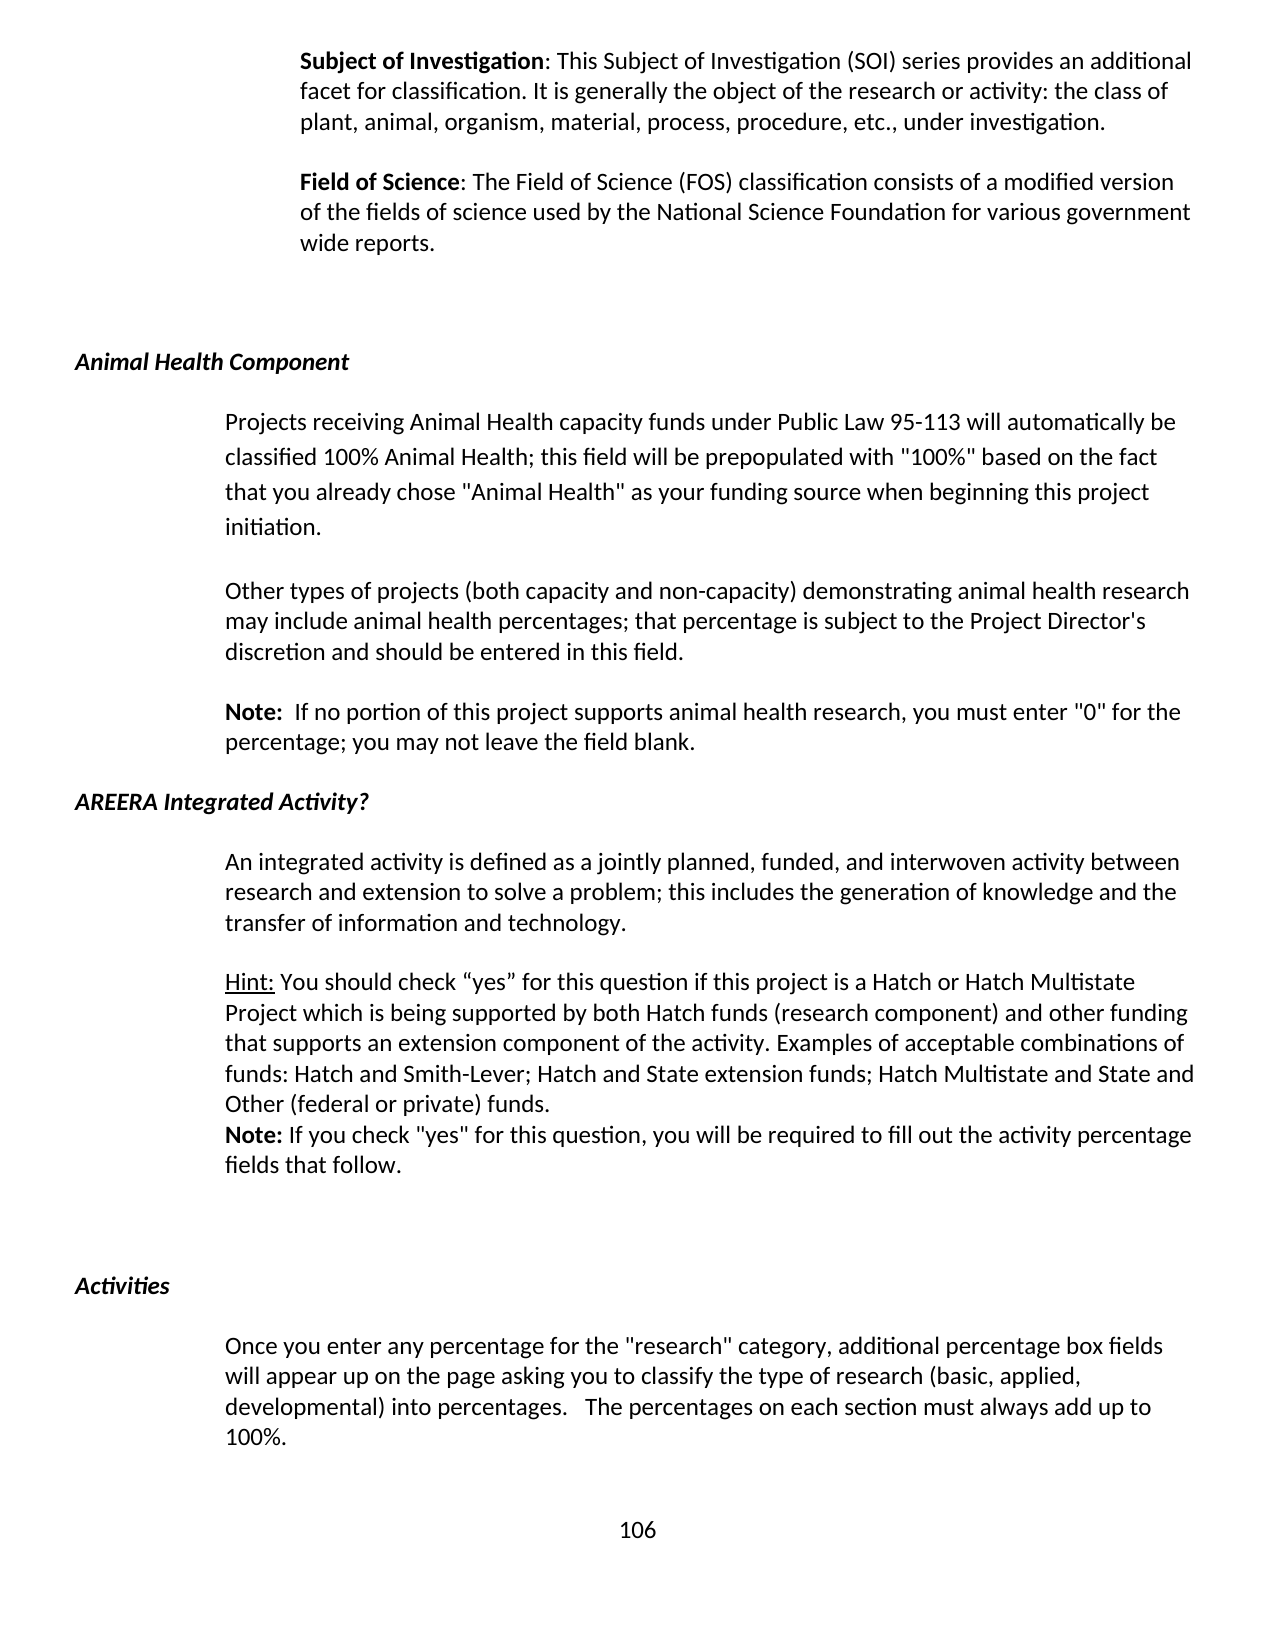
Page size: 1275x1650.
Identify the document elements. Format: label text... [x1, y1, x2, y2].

text AREERA Integrated Activity? [75, 786, 1200, 816]
text Hint: You should check “yes” for this question if this project is a Hatch or Hatch Multistate Project which is being supported by both Hatch funds (research component) and other funding that supports an extension component of the activity. Examples of acceptable combinations of funds: Hatch and Smith-Lever; Hatch and State extension funds; Hatch Multistate and State and Other (federal or private) funds. [225, 966, 1200, 1119]
text Animal Health Component [75, 346, 1200, 377]
text Other types of projects (both capacity and non-capacity) demonstrating animal health research may include animal health percentages; that percentage is subject to the Project Director's discretion and should be entered in this field. [225, 575, 1200, 667]
text Field of Science: The Field of Science (FOS) classification consists of a modified version of the fields of science used by the National Science Foundation for various government wide reports. [300, 166, 1200, 257]
text Subject of Investigation: This Subject of Investigation (SOI) series provides an additional facet for classification. It is generally the object of the research or activity: the class of plant, animal, organism, material, process, procedure, etc., under investigation. [300, 45, 1200, 137]
text An integrated activity is defined as a jointly planned, funded, and interwoven activity between research and extension to solve a problem; this includes the generation of knowledge and the transfer of information and technology. [225, 846, 1200, 937]
text Projects receiving Animal Health capacity funds under Public Law 95-113 will automatically be classified 100% Animal Health; this field will be prepopulated with "100%" based on the fact that you already chose "Animal Health" as your funding source when beginning this project initiation. [225, 406, 1200, 541]
text Note: If you check "yes" for this question, you will be required to fill out the activity percentage fields that follow. [225, 1119, 1200, 1180]
text Once you enter any percentage for the "research" category, additional percentage box fields will appear up on the page asking you to classify the type of research (basic, applied, developmental) into percentages. The percentages on each section must always add up to 100%. [225, 1330, 1200, 1452]
text Note: If no portion of this project supports animal health research, you must enter "0" for the percentage; you may not leave the field blank. [225, 696, 1200, 757]
text Activities [75, 1270, 1200, 1301]
